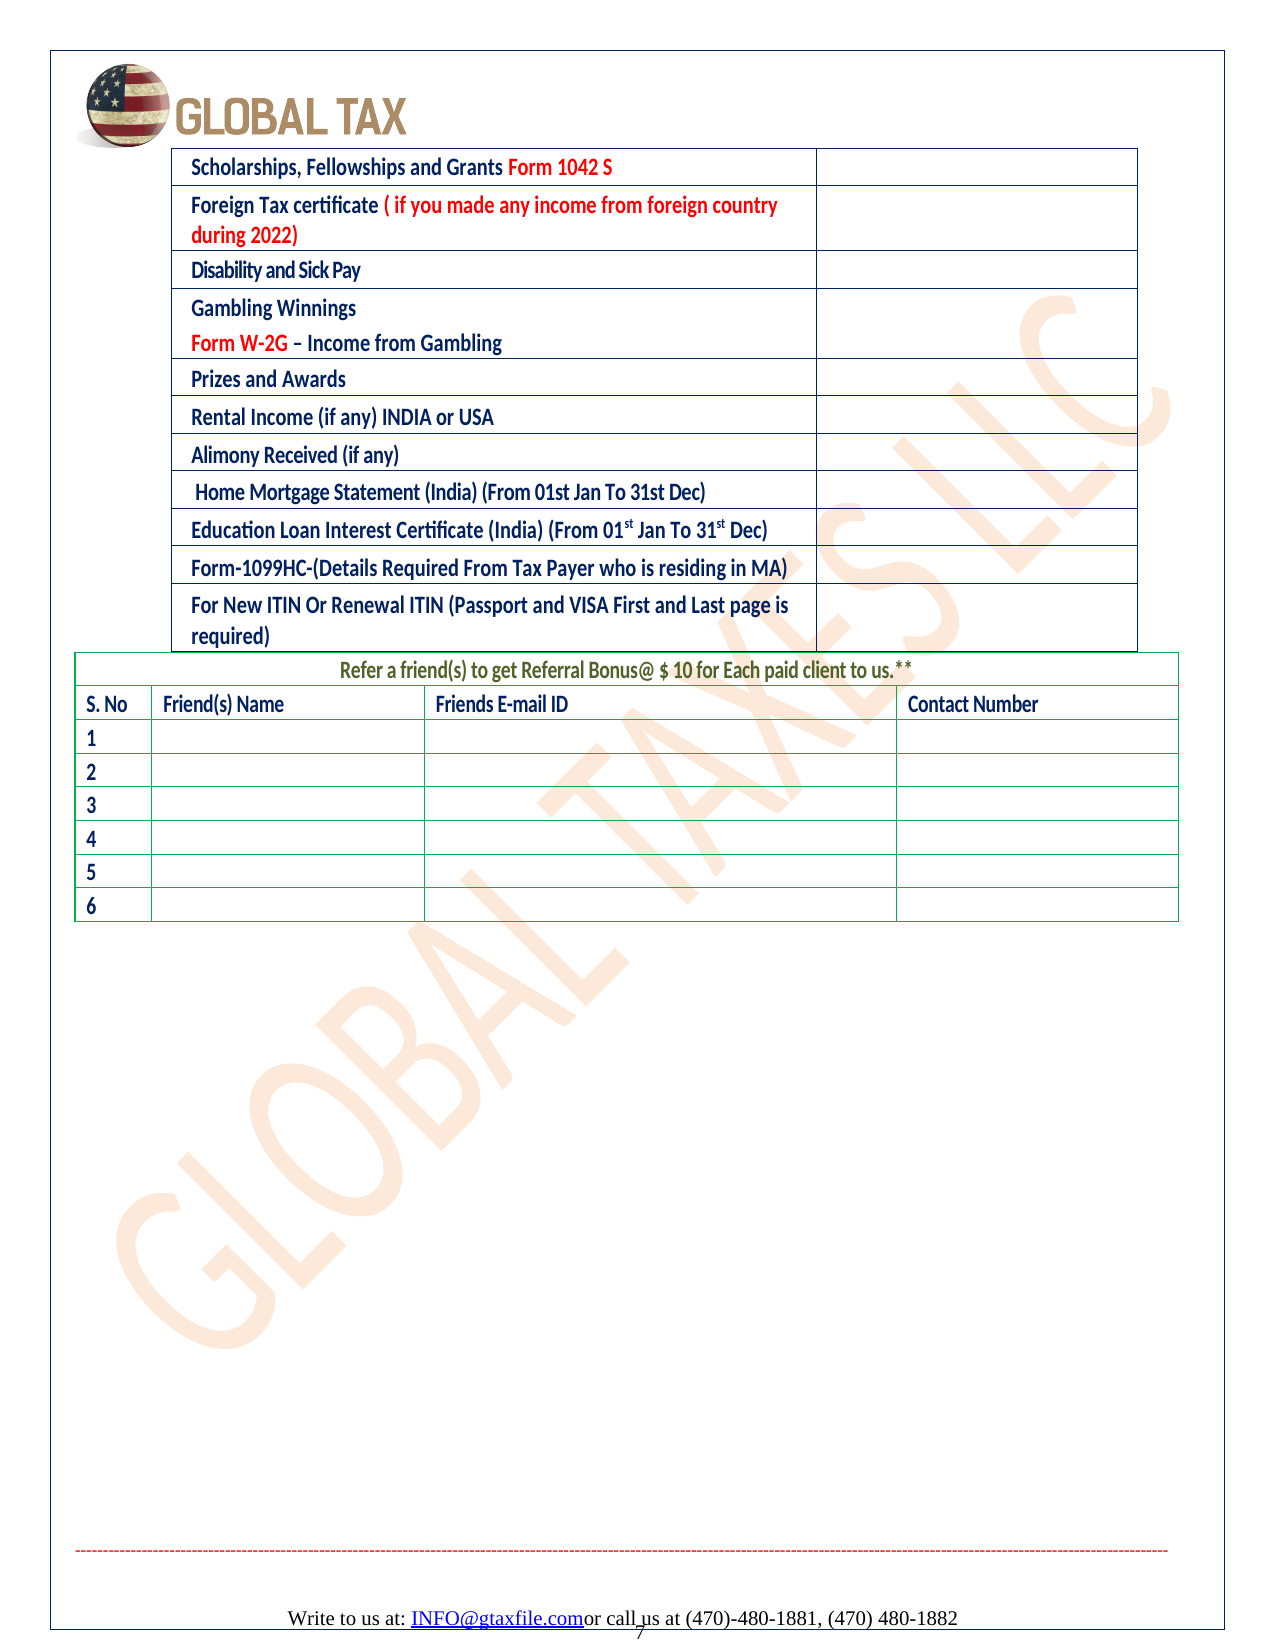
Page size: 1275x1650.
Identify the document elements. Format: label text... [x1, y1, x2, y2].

table_header Refer a friend(s) to get Referral Bonus@ $ 10 for Each paid client to us.** [76, 653, 1178, 685]
table_cell [817, 471, 1137, 507]
table_cell Friends E-mail ID [425, 686, 896, 719]
table_cell [152, 855, 424, 887]
table_cell [897, 754, 1178, 786]
table_cell [152, 888, 424, 921]
table_cell Contact Number [897, 686, 1178, 719]
table_cell [152, 720, 424, 752]
table_cell Home Mortgage Statement (India) (From 01st Jan To 31st Dec) [172, 471, 816, 507]
table_cell 1 [76, 720, 151, 752]
table_cell Form-1099HC-(Details Required From Tax Payer who is residing in MA) [172, 546, 816, 582]
table_cell 3 [76, 787, 151, 820]
table_cell Gambling Winnings Form W-2G – Income from Gambling [172, 289, 816, 357]
table_cell [817, 186, 1137, 250]
table_cell 4 [76, 821, 151, 853]
table_cell [425, 821, 896, 853]
table_cell [817, 396, 1137, 432]
table_cell [817, 509, 1137, 545]
table_cell Foreign Tax certificate ( if you made any income from foreign country during 2022) [172, 186, 816, 250]
table_cell [152, 754, 424, 786]
table_cell Alimony Received (if any) [172, 434, 816, 470]
table_cell [425, 787, 896, 820]
table_cell [817, 149, 1137, 185]
table_cell Scholarships, Fellowships and Grants Form 1042 S [172, 149, 816, 185]
table_cell Prizes and Awards [172, 359, 816, 395]
table_cell [897, 821, 1178, 853]
table_cell [817, 584, 1137, 651]
picture [75, 63, 407, 148]
table_cell [817, 251, 1137, 287]
table_cell [817, 359, 1137, 395]
table_cell [817, 434, 1137, 470]
table_cell [897, 787, 1178, 820]
table_cell Rental Income (if any) INDIA or USA [172, 396, 816, 432]
table_cell Disability and Sick Pay [172, 251, 816, 287]
table_cell [897, 720, 1178, 752]
table_cell [817, 289, 1137, 357]
table_cell Education Loan Interest Certificate (India) (From 01st Jan To 31st Dec) [172, 509, 816, 545]
table_cell [425, 888, 896, 921]
table_cell 5 [76, 855, 151, 887]
table_cell [817, 546, 1137, 582]
table_cell [425, 720, 896, 752]
table_cell [152, 821, 424, 853]
table_cell S. No [76, 686, 151, 719]
table_cell [897, 855, 1178, 887]
table_cell 6 [76, 888, 151, 921]
table_cell [425, 754, 896, 786]
table_cell [425, 855, 896, 887]
table_cell Friend(s) Name [152, 686, 424, 719]
table_cell For New ITIN Or Renewal ITIN (Passport and VISA First and Last page is required) [172, 584, 816, 651]
table_cell [897, 888, 1178, 921]
table_cell 2 [76, 754, 151, 786]
table_cell [152, 787, 424, 820]
